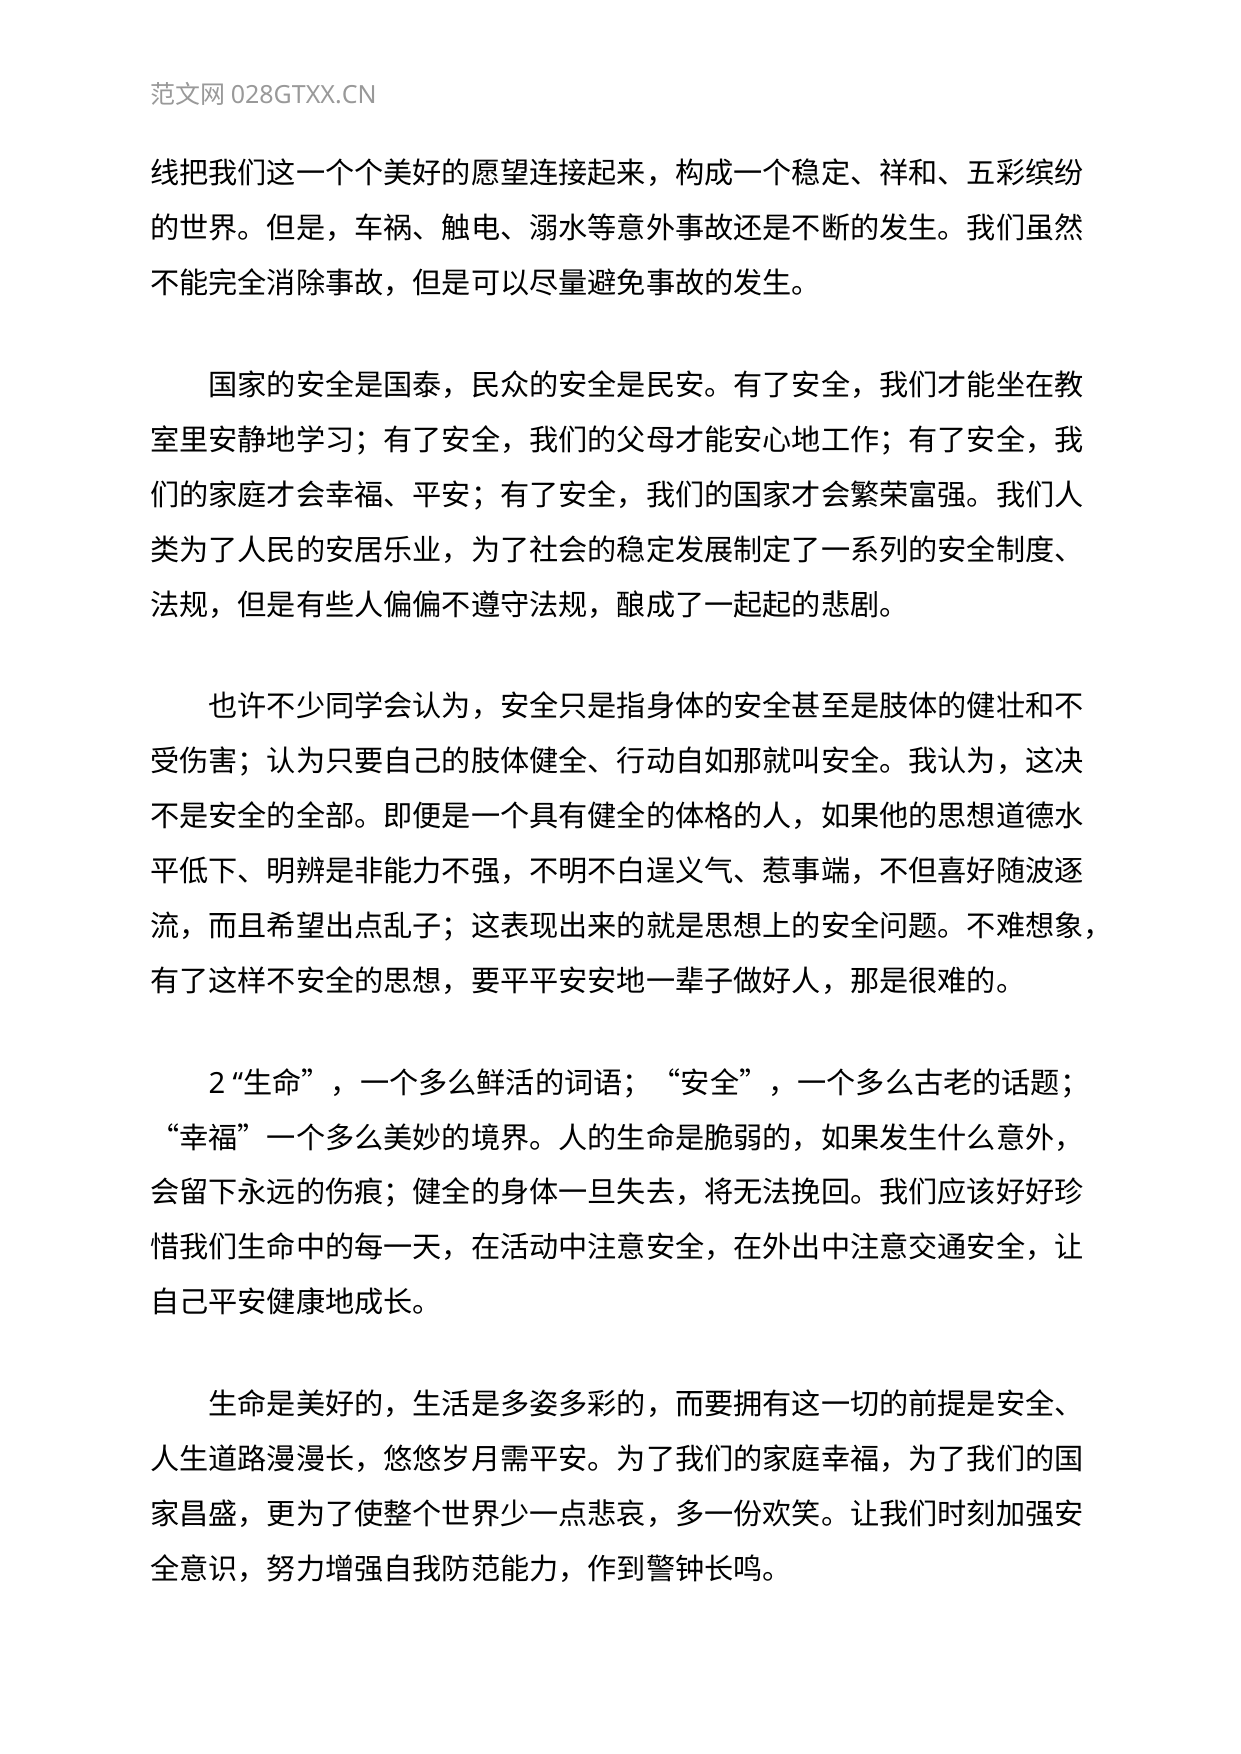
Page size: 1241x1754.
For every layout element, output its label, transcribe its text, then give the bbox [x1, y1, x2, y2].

text 也许不少同学会认为，安全只是指身体的安全甚至是肢体的健壮和不受伤害；认为只要自己的肢体健全、行动自如那就叫安全。我认为，这决不是安全的全部。即便是一个具有健全的体格的人，如果他的思想道德水平低下、明辨是非能力不强，不明不白逞义气、惹事端，不但喜好随波逐流，而且希望出点乱子；这表现出来的就是思想上的安全问题。不难想象，有了这样不安全的思想，要平平安安地一辈子做好人，那是很难的。 [150, 683, 1090, 1000]
text 2 “生命”，一个多么鲜活的词语；“安全”，一个多么古老的话题；“幸福”一个多么美妙的境界。人的生命是脆弱的，如果发生什么意外，会留下永远的伤痕；健全的身体一旦失去，将无法挽回。我们应该好好珍惜我们生命中的每一天，在活动中注意安全，在外出中注意交通安全，让自己平安健康地成长。 [150, 1059, 1090, 1321]
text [150, 150, 1090, 302]
text 生命是美好的，生活是多姿多彩的，而要拥有这一切的前提是安全、人生道路漫漫长，悠悠岁月需平安。为了我们的家庭幸福，为了我们的国家昌盛，更为了使整个世界少一点悲哀，多一份欢笑。让我们时刻加强安全意识，努力增强自我防范能力，作到警钟长鸣。 [150, 1381, 1090, 1588]
text 国家的安全是国泰，民众的安全是民安。有了安全，我们才能坐在教室里安静地学习；有了安全，我们的父母才能安心地工作；有了安全，我们的家庭才会幸福、平安；有了安全，我们的国家才会繁荣富强。我们人类为了人民的安居乐业，为了社会的稳定发展制定了一系列的安全制度、法规，但是有些人偏偏不遵守法规，酿成了一起起的悲剧。 [150, 362, 1090, 623]
